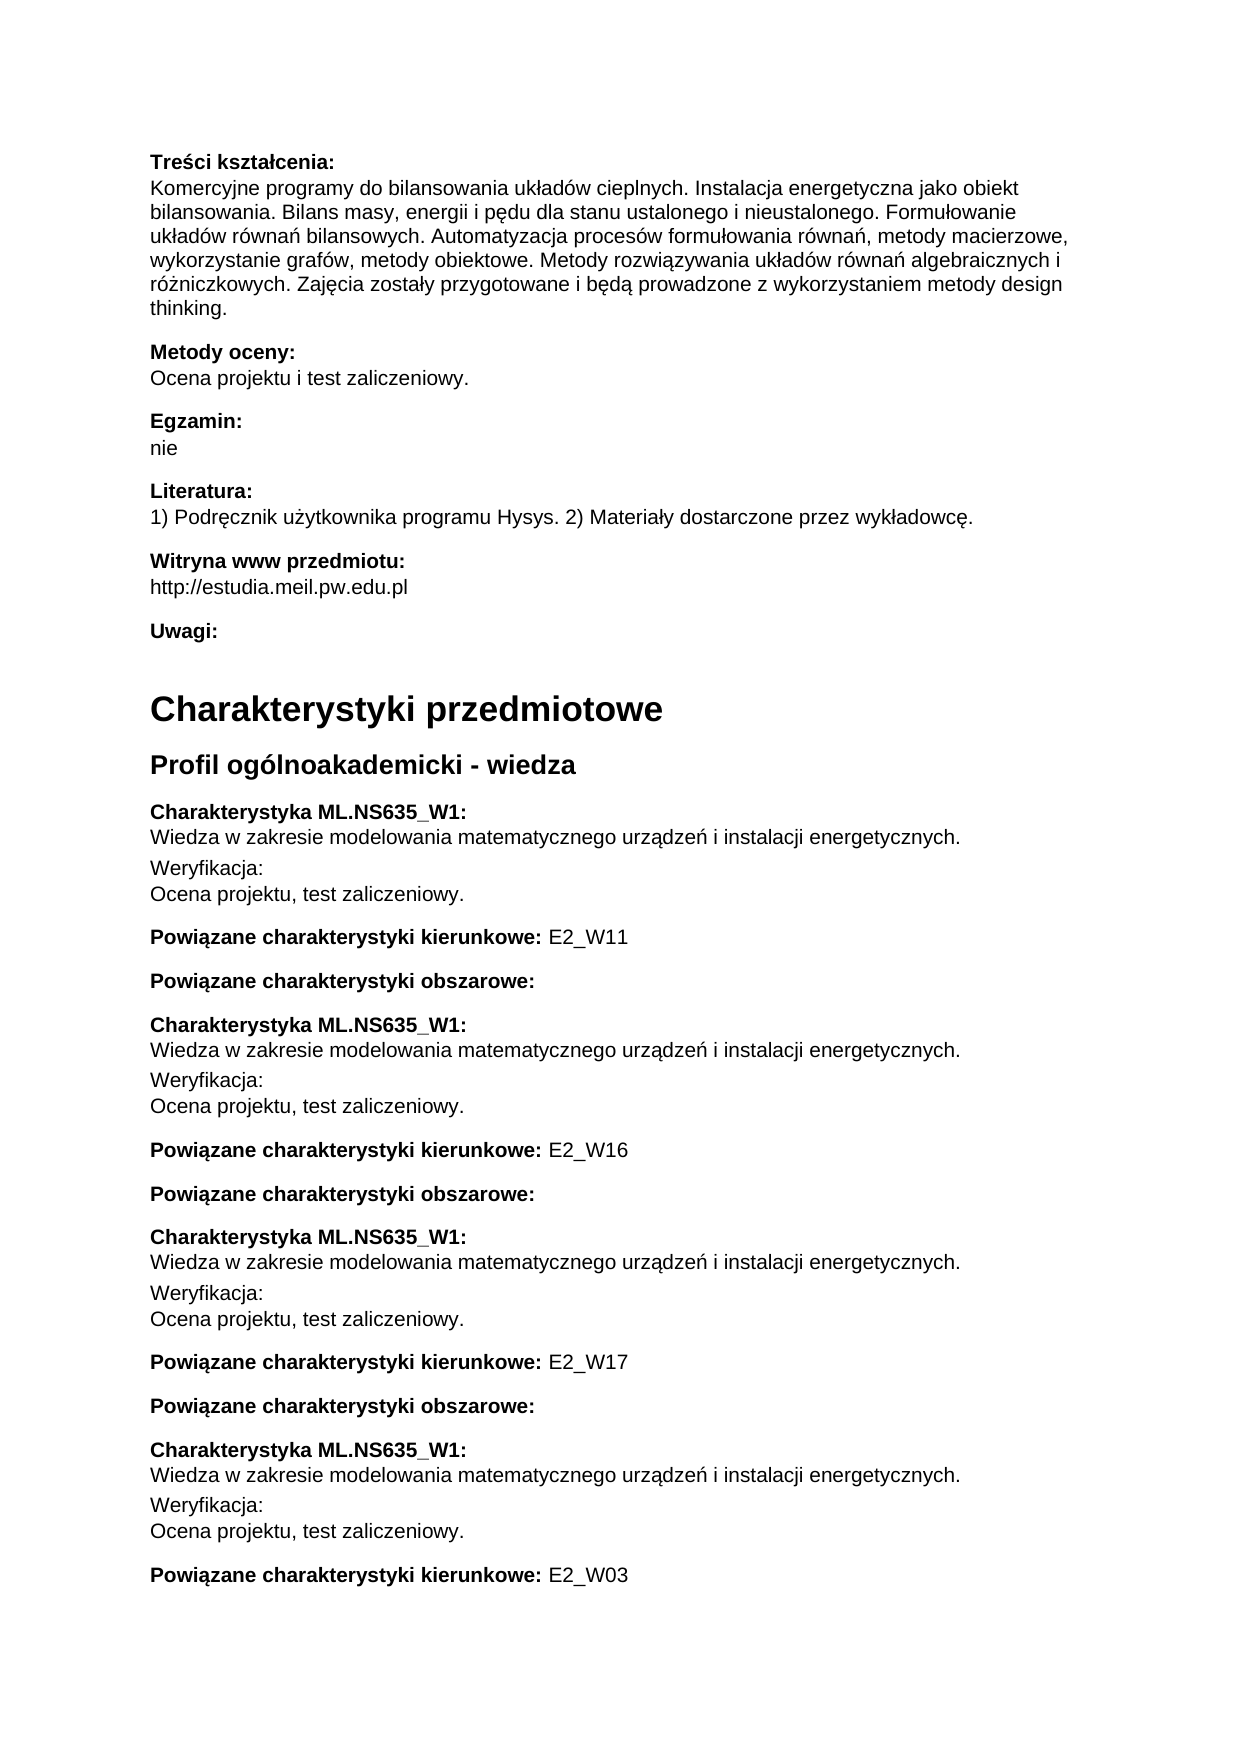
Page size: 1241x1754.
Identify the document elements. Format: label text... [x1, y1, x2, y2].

text Ocena projektu i test zaliczeniowy. [150, 366, 1090, 389]
text http://estudia.meil.pw.edu.pl [150, 575, 1090, 599]
text Wiedza w zakresie modelowania matematycznego urządzeń i instalacji energetycznych. [150, 1463, 1090, 1487]
text Ocena projektu, test zaliczeniowy. [150, 1094, 1090, 1118]
text Charakterystyka ML.NS635_W1: [150, 1225, 1090, 1249]
text Weryfikacja: [150, 1280, 1090, 1304]
text Literatura: [150, 479, 1090, 503]
text Wiedza w zakresie modelowania matematycznego urządzeń i instalacji energetycznych. [150, 1038, 1090, 1062]
text Wiedza w zakresie modelowania matematycznego urządzeń i instalacji energetycznych. [150, 825, 1090, 849]
subtitle Profil ogólnoakademicki - wiedza [150, 749, 1090, 780]
text nie [150, 435, 1090, 459]
text Treści kształcenia: [150, 150, 1090, 174]
text 1) Podręcznik użytkownika programu Hysys. 2) Materiały dostarczone przez wykładowcę. [150, 505, 1090, 529]
text Charakterystyka ML.NS635_W1: [150, 1438, 1090, 1462]
text Weryfikacja: [150, 1068, 1090, 1092]
text Powiązane charakterystyki kierunkowe: E2_W11 [150, 925, 1090, 949]
text Powiązane charakterystyki obszarowe: [150, 1394, 1090, 1418]
text Ocena projektu, test zaliczeniowy. [150, 1519, 1090, 1543]
text Powiązane charakterystyki obszarowe: [150, 1181, 1090, 1205]
text Charakterystyka ML.NS635_W1: [150, 1013, 1090, 1037]
text Metody oceny: [150, 339, 1090, 363]
text Ocena projektu, test zaliczeniowy. [150, 1306, 1090, 1330]
text Weryfikacja: [150, 1493, 1090, 1517]
text Powiązane charakterystyki obszarowe: [150, 969, 1090, 993]
text Wiedza w zakresie modelowania matematycznego urządzeń i instalacji energetycznych. [150, 1250, 1090, 1274]
text Komercyjne programy do bilansowania układów cieplnych. Instalacja energetyczna jako obiekt bilansowania. Bilans masy, energii i pędu dla stanu ustalonego i nieustalonego. Formułowanie układów równań bilansowych. Automatyzacja procesów formułowania równań, metody macierzowe, wykorzystanie grafów, metody obiektowe. Metody rozwiązywania układów równań algebraicznych i różniczkowych. Zajęcia zostały przygotowane i będą prowadzone z wykorzystaniem metody design thinking. [150, 176, 1090, 320]
text Weryfikacja: [150, 855, 1090, 879]
text Powiązane charakterystyki kierunkowe: E2_W03 [150, 1563, 1090, 1587]
subtitle Charakterystyki przedmiotowe [150, 688, 1090, 729]
text Powiązane charakterystyki kierunkowe: E2_W16 [150, 1138, 1090, 1162]
text Powiązane charakterystyki kierunkowe: E2_W17 [150, 1350, 1090, 1374]
text Uwagi: [150, 619, 1090, 643]
text Ocena projektu, test zaliczeniowy. [150, 881, 1090, 905]
text Egzamin: [150, 409, 1090, 433]
text Charakterystyka ML.NS635_W1: [150, 800, 1090, 824]
text Witryna www przedmiotu: [150, 549, 1090, 573]
